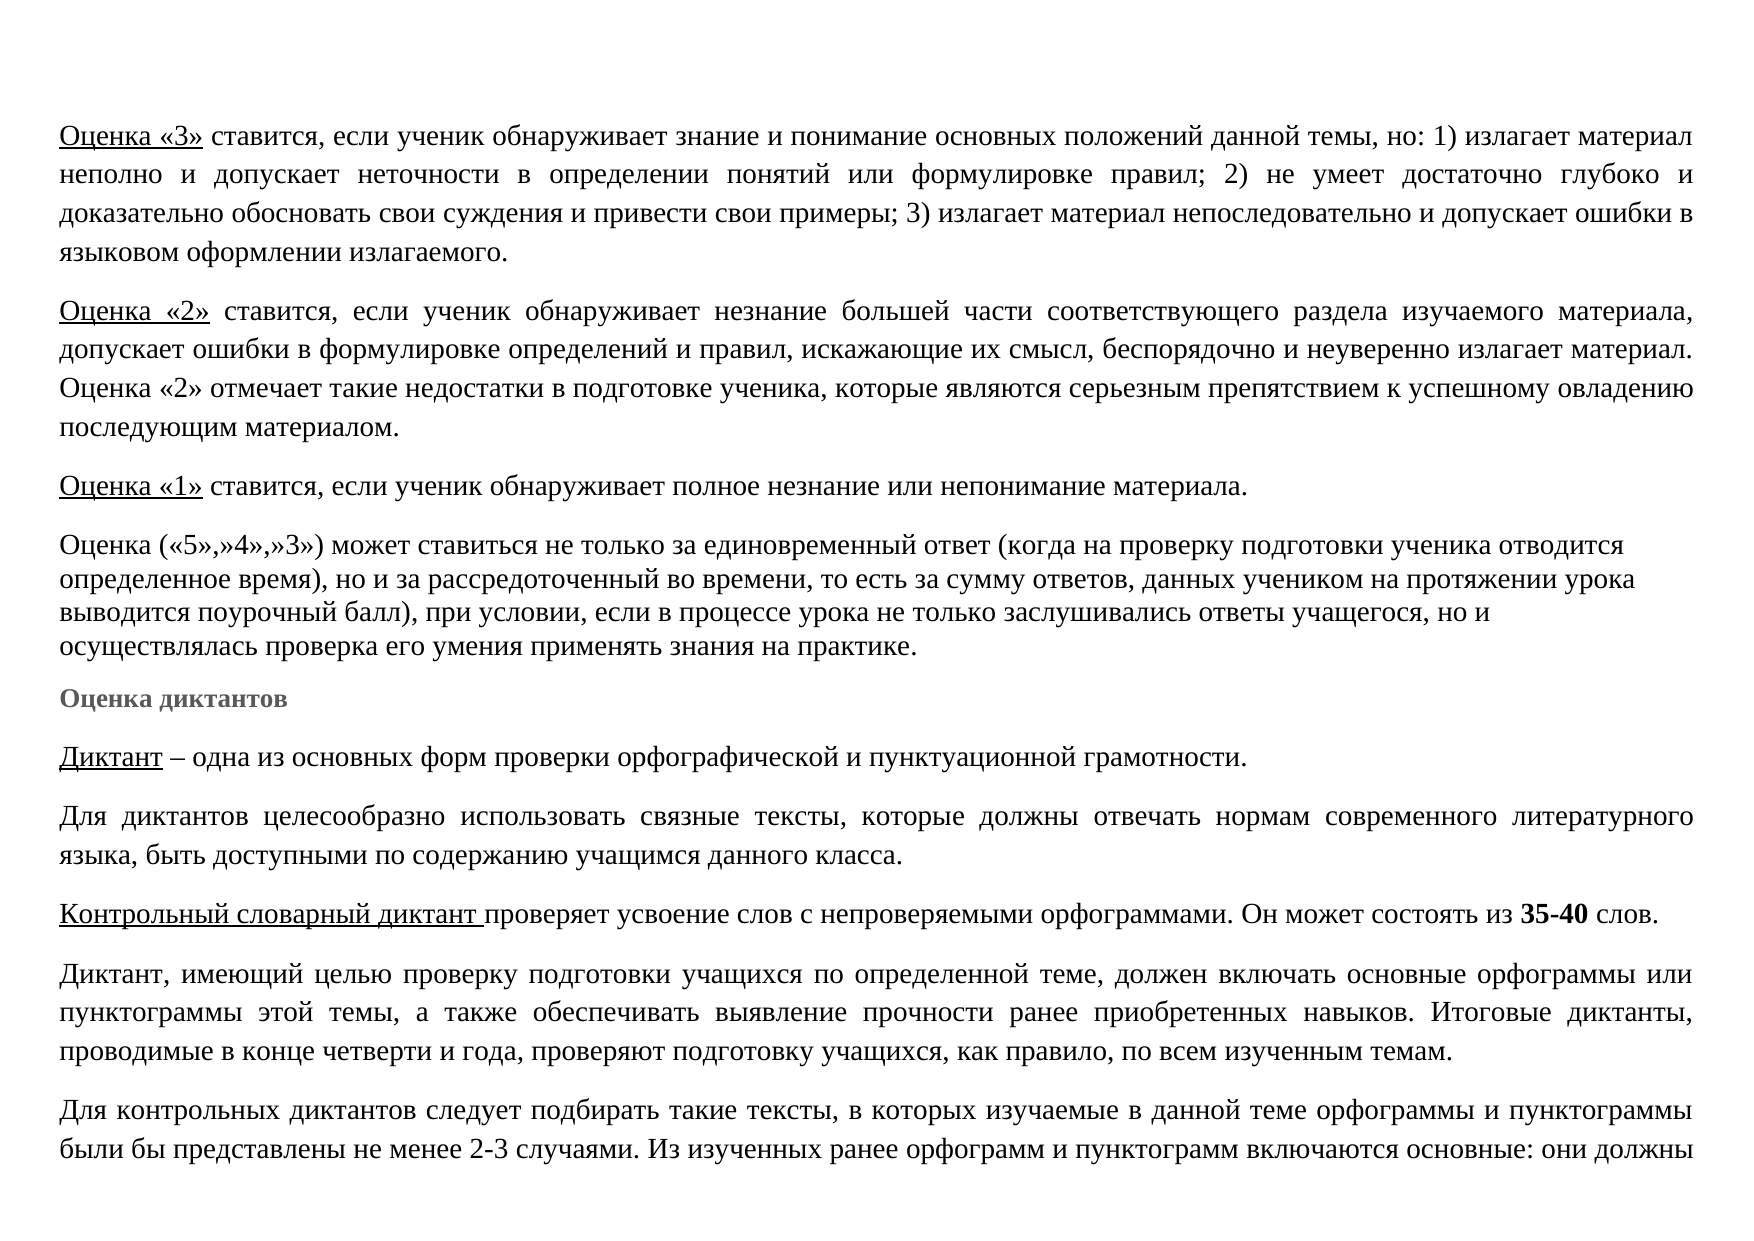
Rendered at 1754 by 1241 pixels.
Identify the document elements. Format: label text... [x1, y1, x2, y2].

text Оценка «1» ставится, если ученик обнаруживает полное незнание или непонимание материала. [59, 468, 1695, 502]
text Контрольный словарный диктант проверяет усвоение слов с непроверяемыми орфограммами. Он может состоять из 35-40 слов. [59, 896, 1695, 930]
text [59, 1092, 1695, 1164]
text Диктант, имеющий целью проверку подготовки учащихся по определенной теме, должен включать основные орфограммы или пунктограммы этой темы, а также обеспечивать выявление прочности ранее приобретенных навыков. Итоговые диктанты, проводимые в конце четверти и года, проверяют подготовку учащихся, как правило, по всем изученным темам. [59, 956, 1695, 1066]
text Диктант – одна из основных форм проверки орфографической и пунктуационной грамотности. [59, 739, 1695, 773]
text Оценка «3» ставится, если ученик обнаруживает знание и понимание основных положений данной темы, но: 1) излагает материал неполно и допускает неточности в определении понятий или формулировке правил; 2) не умеет достаточно глубоко и доказательно обосновать свои суждения и привести свои примеры; 3) излагает материал непоследовательно и допускает ошибки в языковом оформлении излагаемого. [59, 118, 1695, 267]
text Оценка «2» ставится, если ученик обнаруживает незнание большей части соответствующего раздела изучаемого материала, допускает ошибки в формулировке определений и правил, искажающие их смысл, беспорядочно и неуверенно излагает материал. Оценка «2» отмечает такие недостатки в подготовке ученика, которые являются серьезным препятствием к успешному овладению последующим материалом. [59, 293, 1695, 442]
text Оценка («5»,»4»,»3») может ставиться не только за единовременный ответ (когда на проверку подготовки ученика отводится определенное время), но и за рассредоточенный во времени, то есть за сумму ответов, данных учеником на протяжении урока выводится поурочный балл), при условии, если в процессе урока не только заслушивались ответы учащегося, но и осуществлялась проверка его умения применять знания на практике. [59, 527, 1695, 662]
subtitle Оценка диктантов [59, 682, 1695, 714]
text Для диктантов целесообразно использовать связные тексты, которые должны отвечать нормам современного литературного языка, быть доступными по содержанию учащимся данного класса. [59, 798, 1695, 871]
